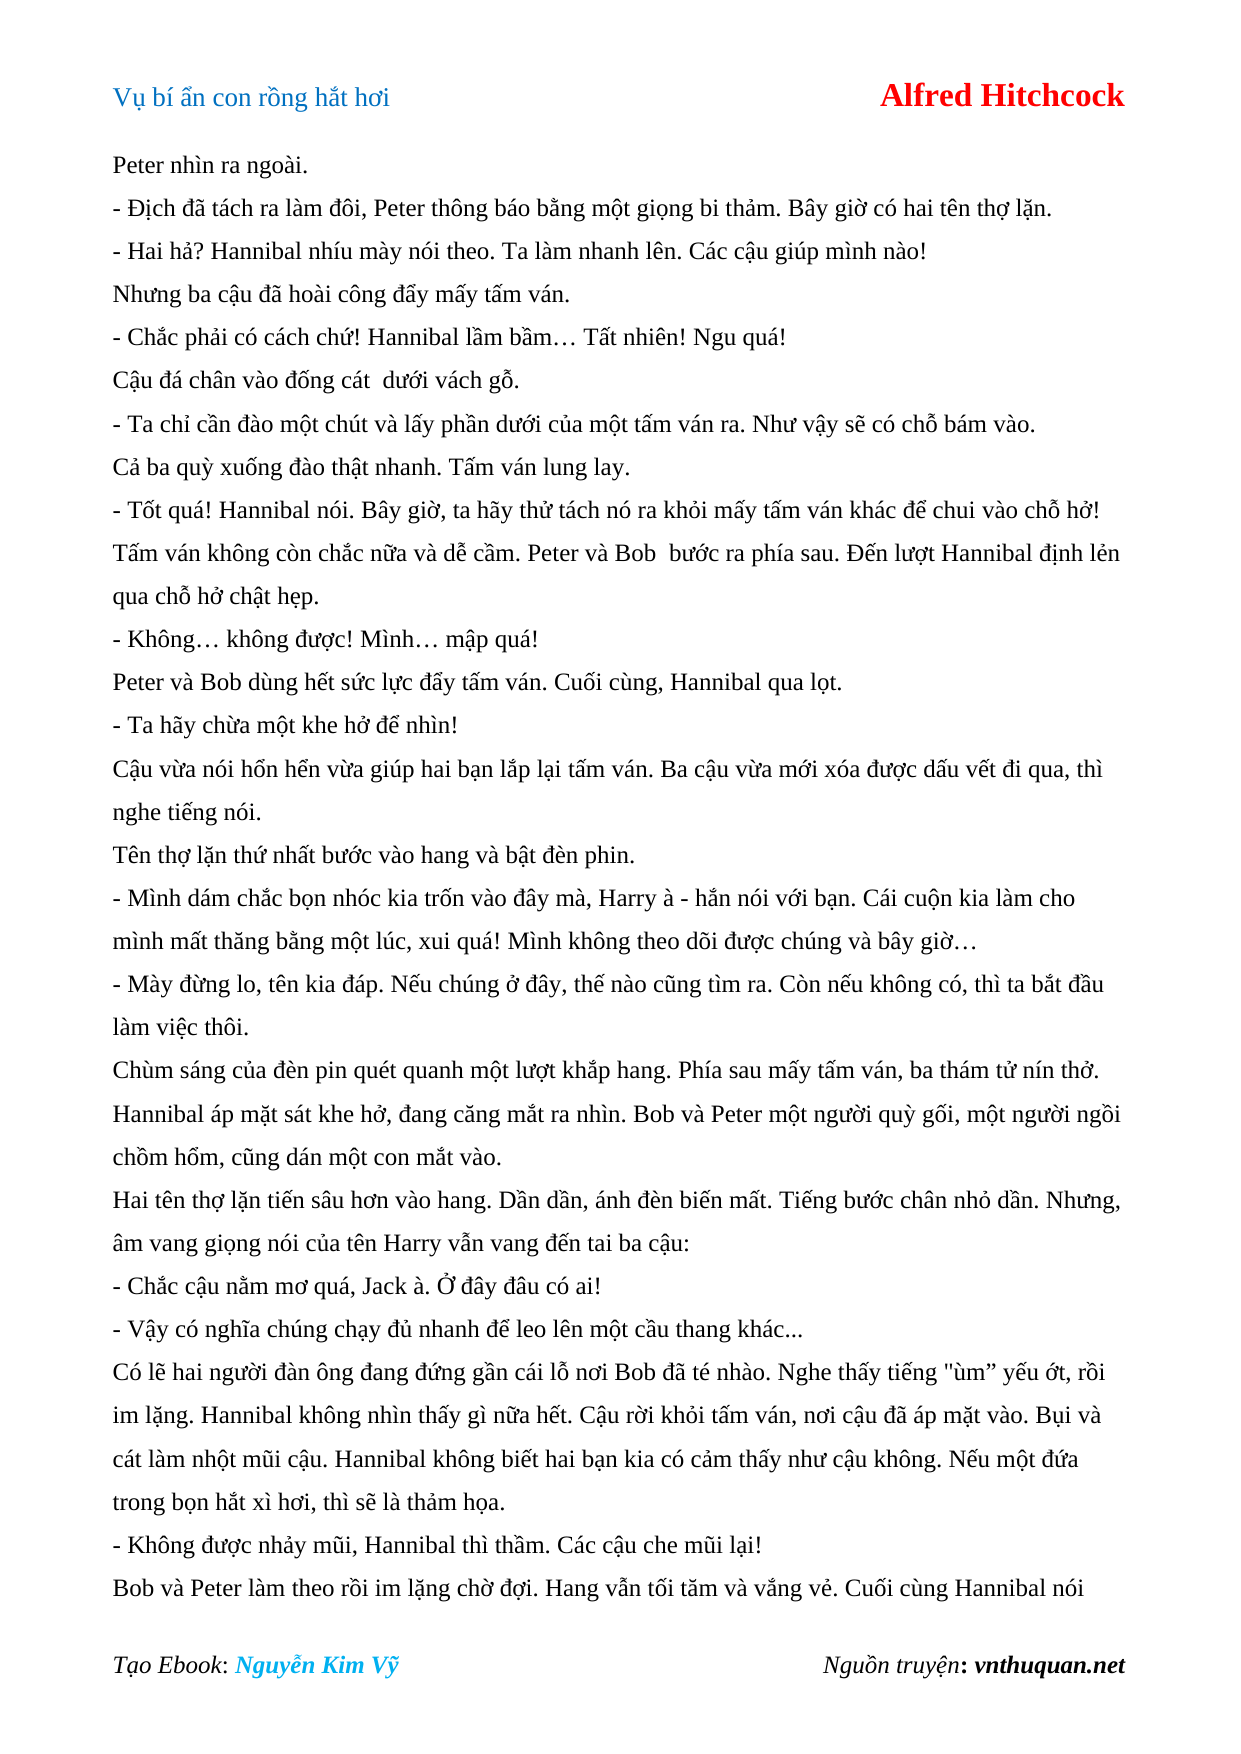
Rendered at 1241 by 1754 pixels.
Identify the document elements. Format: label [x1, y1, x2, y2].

text [112, 150, 1128, 1602]
